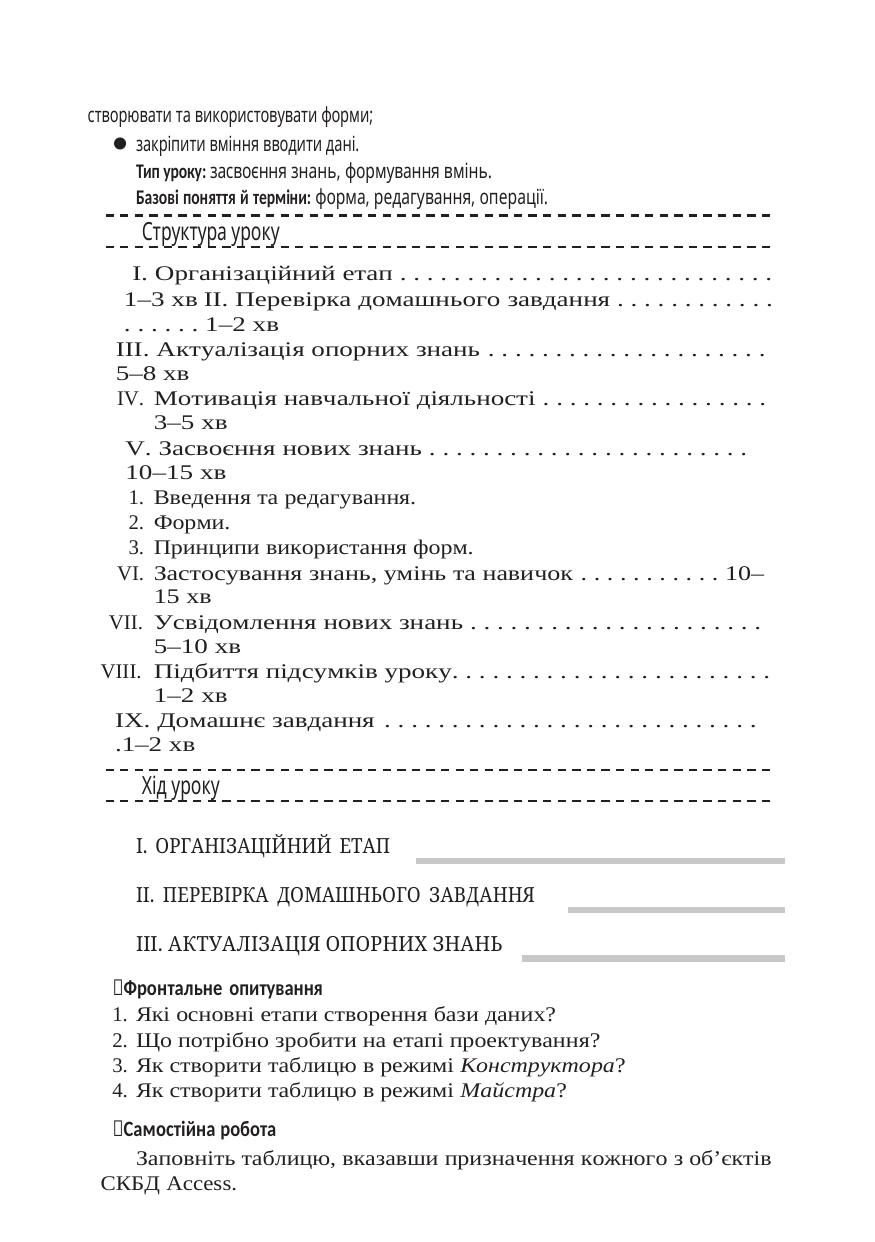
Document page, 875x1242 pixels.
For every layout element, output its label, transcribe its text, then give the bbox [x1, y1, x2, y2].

text І. Організаційний етап . . . . . . . . . . . . . . . . . . . . . . . . . . . . 1–3 хв ІІ. Перевірка домашнього завдання . . . . . . . . . . . . . . . . . . 1–2 хв [124, 261, 774, 336]
subtitle Структура уроку [142, 214, 787, 248]
subtitle Самостійна робота [112, 1113, 787, 1143]
list Які основні етапи створення бази даних? [112, 1002, 787, 1026]
list Застосування знань, умінь та навичок . . . . . . . . . . . 10–15 хв [117, 560, 787, 608]
text І. ОРГАНІЗАЦІЙНИЙ ЕТАП [136, 831, 787, 859]
text Заповніть таблицю, вказавши призначення кожного з об’єктів СКБД Access. [100, 1146, 774, 1195]
list Підбиття підсумків уроку. . . . . . . . . . . . . . . . . . . . . . . . 1–2 хв [100, 659, 787, 707]
list Що потрібно зробити на етапі проектування? [112, 1028, 787, 1052]
list Форми. [128, 510, 787, 534]
list Введення та редагування. [128, 485, 787, 509]
subtitle Хід уроку [142, 768, 787, 802]
subtitle Фронтальне опитування [112, 978, 787, 1000]
list Як створити таблицю в режимі Конструктора? [112, 1053, 787, 1077]
text Тип уроку: засвоєння знань, формування вмінь. [136, 159, 787, 184]
text створювати та використовувати форми; [87, 100, 787, 128]
list Принципи використання форм. [128, 535, 787, 559]
text ІІІ. Актуалізація опорних знань . . . . . . . . . . . . . . . . . . . . . 5–8 хв [116, 337, 787, 385]
text ІІ. ПЕРЕВІРКА ДОМАШНЬОГО ЗАВДАННЯ ІІІ. АКТУАЛІЗАЦІЯ ОПОРНИХ ЗНАНЬ [136, 880, 568, 957]
list Усвідомлення нових знань . . . . . . . . . . . . . . . . . . . . . . 5–10 хв [109, 610, 787, 658]
text V. Засвоєння нових знань . . . . . . . . . . . . . . . . . . . . . . . . 10–15 хв [125, 436, 787, 484]
list Як створити таблицю в режимі Майстра? [112, 1078, 787, 1102]
list закріпити вміння вводити дані. [112, 129, 787, 158]
list Мотивація навчальної діяльності . . . . . . . . . . . . . . . . . 3–5 хв [117, 386, 787, 434]
text Базові поняття й терміни: форма, редагування, операції. [136, 184, 787, 209]
text IX. Домашнє завдання . . . . . . . . . . . . . . . . . . . . . . . . . . . . .1–2 хв [115, 708, 787, 756]
